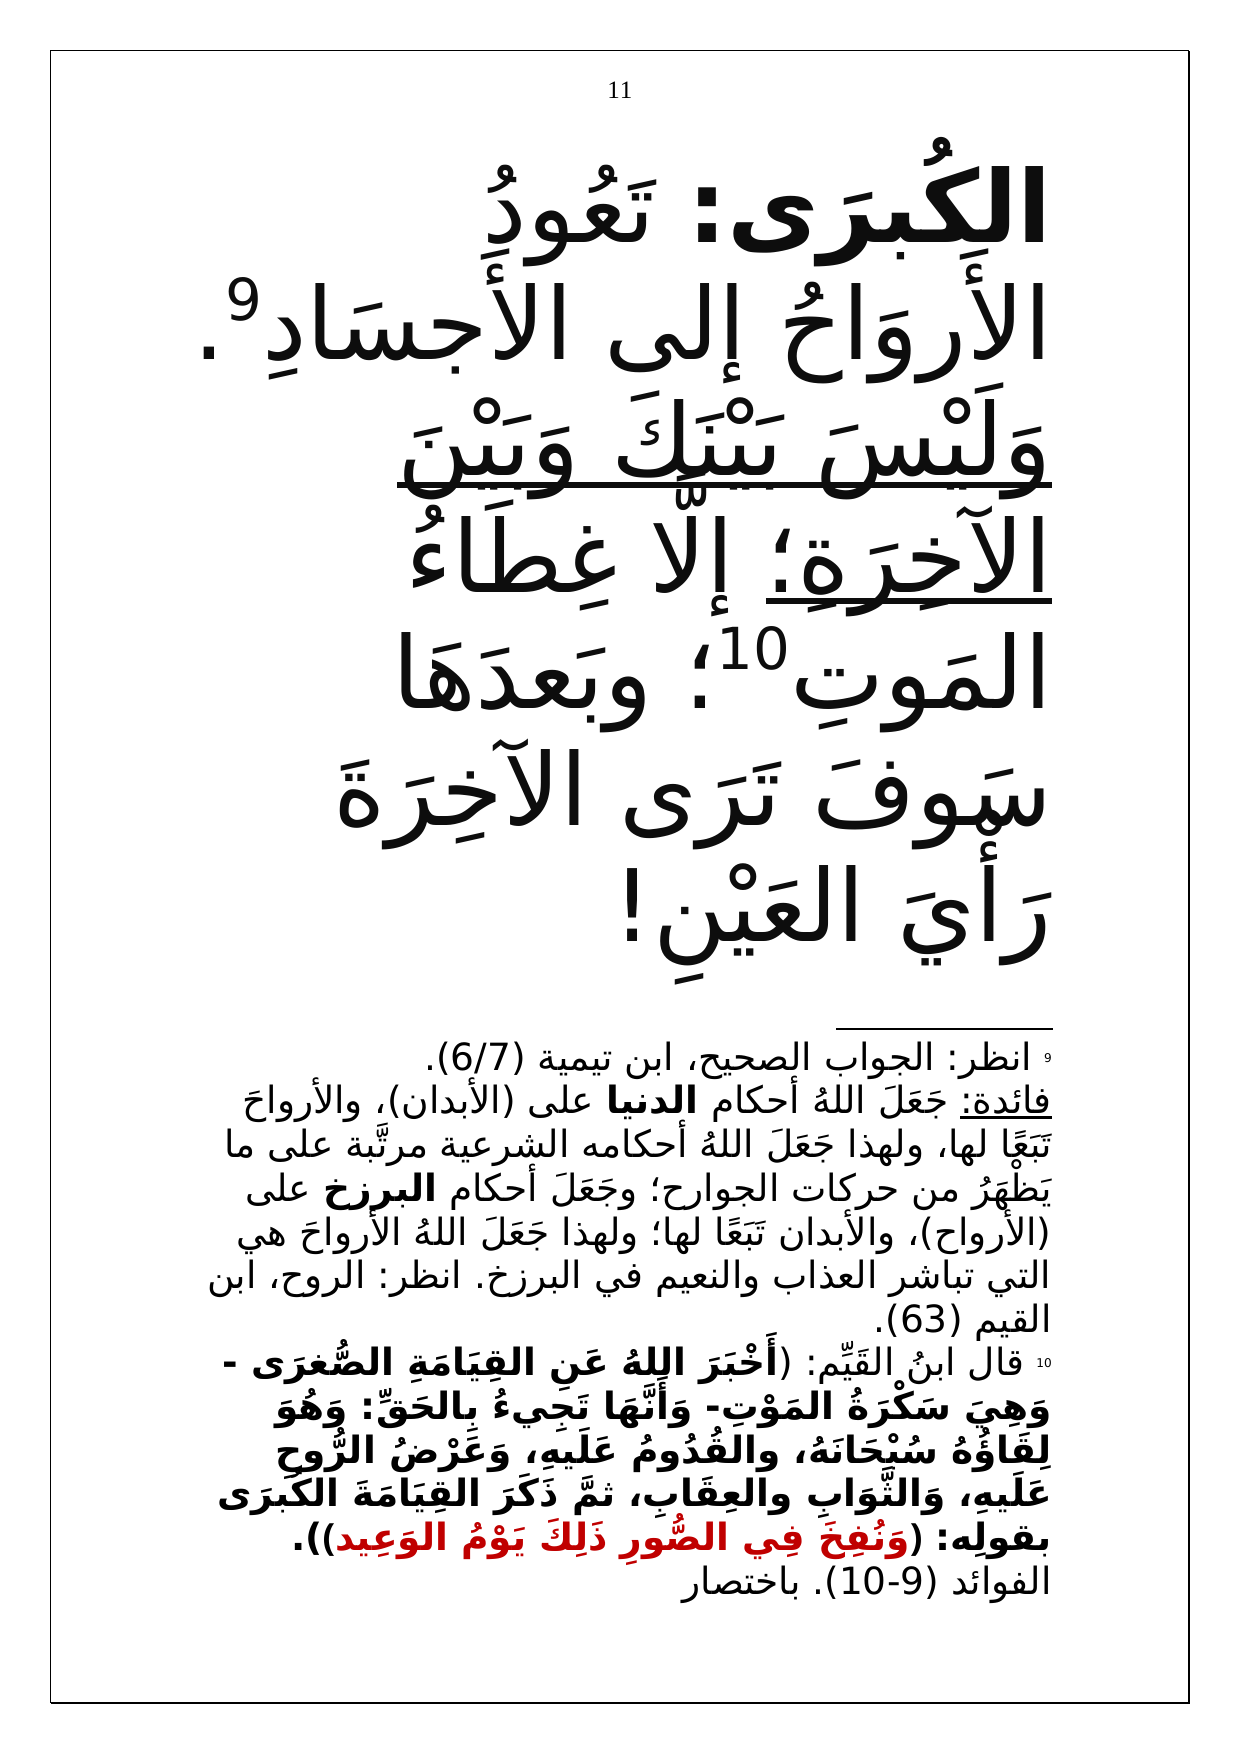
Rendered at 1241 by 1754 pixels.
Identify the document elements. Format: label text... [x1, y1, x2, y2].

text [187, 150, 1052, 383]
text وَلَيْسَ بَيْنَكَ وَبَيْنَ الآخِرَةِ؛ إلَّا غِطَاءُ المَوتِ؛ وبَعدَهَا سَوفَ تَرَى الآخِرَةَ رَأْيَ العَيْنِ! [187, 383, 1052, 965]
